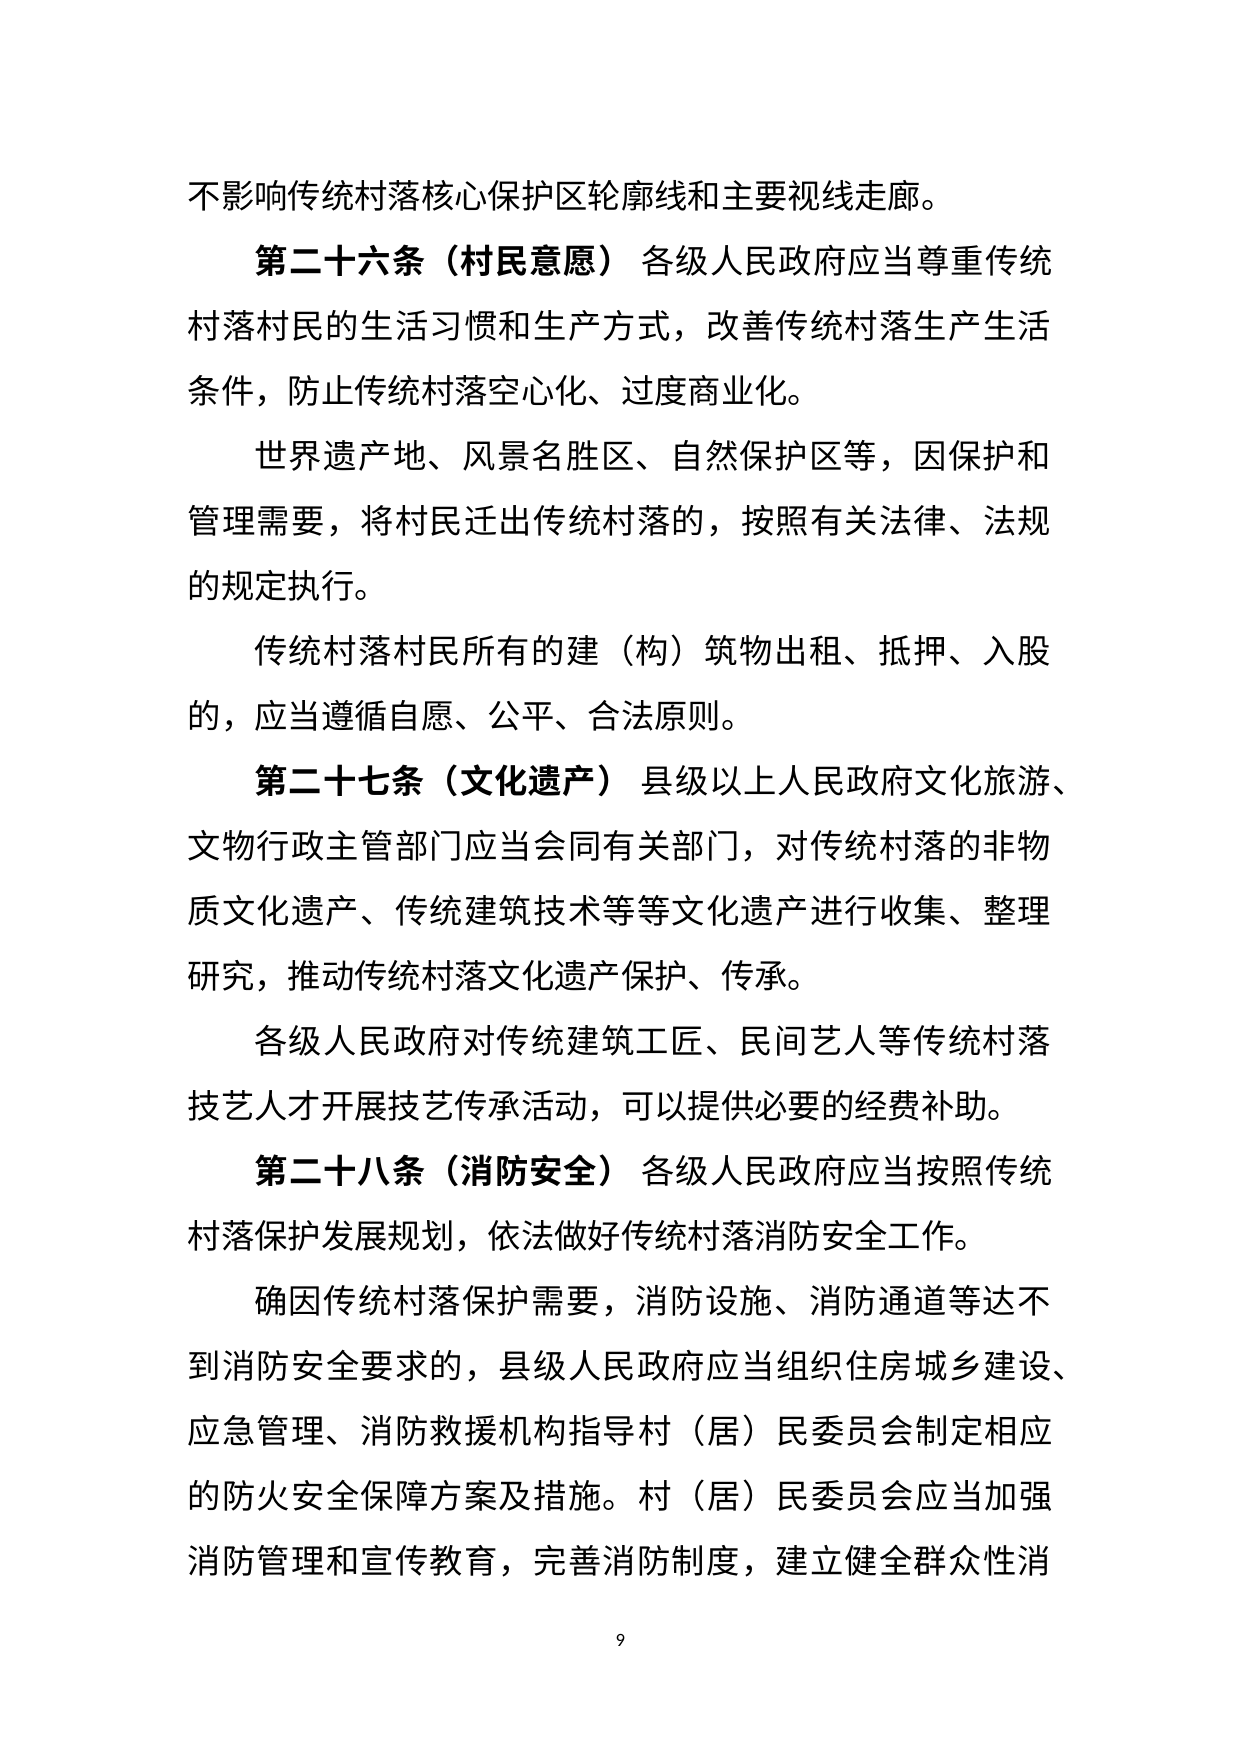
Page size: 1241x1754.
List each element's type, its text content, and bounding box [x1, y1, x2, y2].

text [187, 162, 1053, 227]
text 第二十七条（文化遗产） 县级以上人民政府文化旅游、文物行政主管部门应当会同有关部门，对传统村落的非物质文化遗产、传统建筑技术等等文化遗产进行收集、整理、研究，推动传统村落文化遗产保护、传承。 [187, 747, 1053, 1007]
text 第二十八条（消防安全） 各级人民政府应当按照传统村落保护发展规划，依法做好传统村落消防安全工作。 [187, 1137, 1053, 1267]
text 世界遗产地、风景名胜区、自然保护区等，因保护和管理需要，将村民迁出传统村落的，按照有关法律、法规的规定执行。 [187, 422, 1053, 617]
text 第二十六条（村民意愿） 各级人民政府应当尊重传统村落村民的生活习惯和生产方式，改善传统村落生产生活条件，防止传统村落空心化、过度商业化。 [187, 227, 1053, 422]
text 各级人民政府对传统建筑工匠、民间艺人等传统村落技艺人才开展技艺传承活动，可以提供必要的经费补助。 [187, 1007, 1053, 1137]
text 传统村落村民所有的建（构）筑物出租、抵押、入股的，应当遵循自愿、公平、合法原则。 [187, 617, 1053, 747]
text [187, 1267, 1053, 1592]
